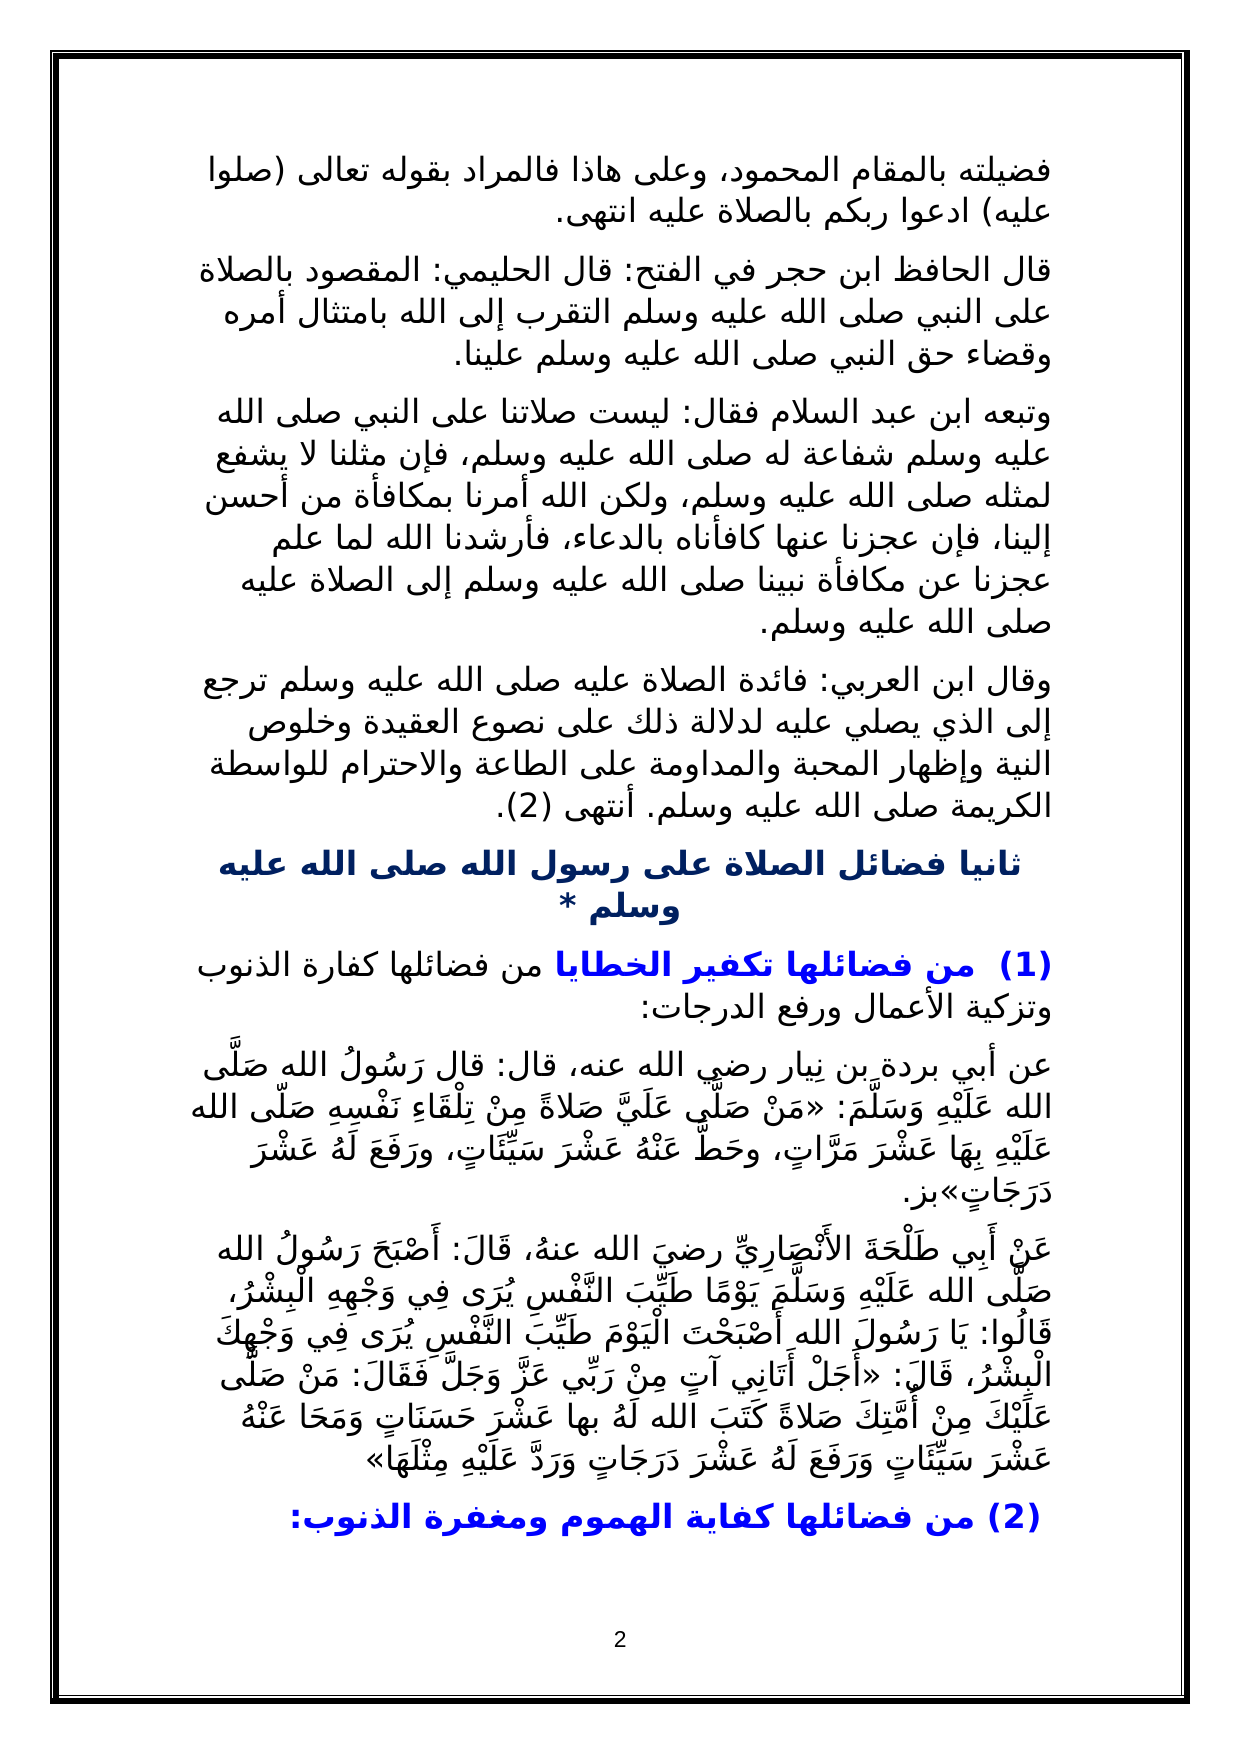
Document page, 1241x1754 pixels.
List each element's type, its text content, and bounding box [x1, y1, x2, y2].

text وقال ابن العربي: فائدة الصلاة عليه صلى الله عليه وسلم ترجع إلى الذي يصلي عليه لدلالة ذلك على نصوع العقيدة وخلوص النية وإظهار المحبة والمداومة على الطاعة والاحترام للواسطة الكريمة صلى الله عليه وسلم. أنتهى (2). [187, 661, 1053, 825]
text (2) من فضائلها كفاية الهموم ومغفرة الذنوب: [187, 1498, 1053, 1537]
text وتبعه ابن عبد السلام فقال: ليست صلاتنا على النبي صلى الله عليه وسلم شفاعة له صلى الله عليه وسلم، فإن مثلنا لا يشفع لمثله صلى الله عليه وسلم، ولكن الله أمرنا بمكافأة من أحسن إلينا، فإن عجزنا عنها كافأناه بالدعاء، فأرشدنا الله لما علم عجزنا عن مكافأة نبينا صلى الله عليه وسلم إلى الصلاة عليه صلى الله عليه وسلم. [187, 393, 1053, 641]
text (1) من فضائلها تكفير الخطايا من فضائلها كفارة الذنوب وتزكية الأعمال ورفع الدرجات: [187, 945, 1053, 1026]
text قال الحافظ ابن حجر في الفتح: قال الحليمي: المقصود بالصلاة على النبي صلى الله عليه وسلم التقرب إلى الله بامتثال أمره وقضاء حق النبي صلى الله عليه وسلم علينا. [187, 250, 1053, 373]
text عن أبي بردة بن نِيار رضي الله عنه، قال: قال رَسُولُ الله صَلَّى الله عَلَيْهِ وَسَلَّمَ: «مَنْ صَلَّى عَلَيَّ صَلاةً مِنْ تِلْقَاءِ نَفْسِهِ صَلّى الله عَلَيْهِ بِهَا عَشْرَ مَرَّاتٍ، وحَطَّ عَنْهُ عَشْرَ سَيِّئَاتٍ، ورَفَعَ لَهُ عَشْرَ دَرَجَاتٍ»بز. [187, 1046, 1053, 1210]
text ثانيا فضائل الصلاة على رسول الله صلى الله عليه وسلم * [187, 845, 1053, 926]
text عَنْ أَبِي طَلْحَةَ الأَنْصَارِيِّ رضيَ الله عنهُ، قَالَ: أَصْبَحَ رَسُولُ الله صَلَّى الله عَلَيْهِ وَسَلَّمَ يَوْمًا طَيِّبَ النَّفْسِ يُرَى فِي وَجْهِهِ الْبِشْرُ، قَالُوا: يَا رَسُولَ الله أَصْبَحْتَ الْيَوْمَ طَيِّبَ النَّفْسِ يُرَى فِي وَجْهِكَ الْبِشْرُ، قَالَ: «أَجَلْ أَتَانِي آتٍ مِنْ رَبِّي عَزَّ وَجَلَّ فَقَالَ: مَنْ صَلَّى عَلَيْكَ مِنْ أُمَّتِكَ صَلاةً كَتَبَ الله لَهُ بها عَشْرَ حَسَنَاتٍ وَمَحَا عَنْهُ عَشْرَ سَيِّئَاتٍ وَرَفَعَ لَهُ عَشْرَ دَرَجَاتٍ وَرَدَّ عَلَيْهِ مِثْلَهَا» [187, 1230, 1053, 1478]
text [187, 150, 1053, 231]
